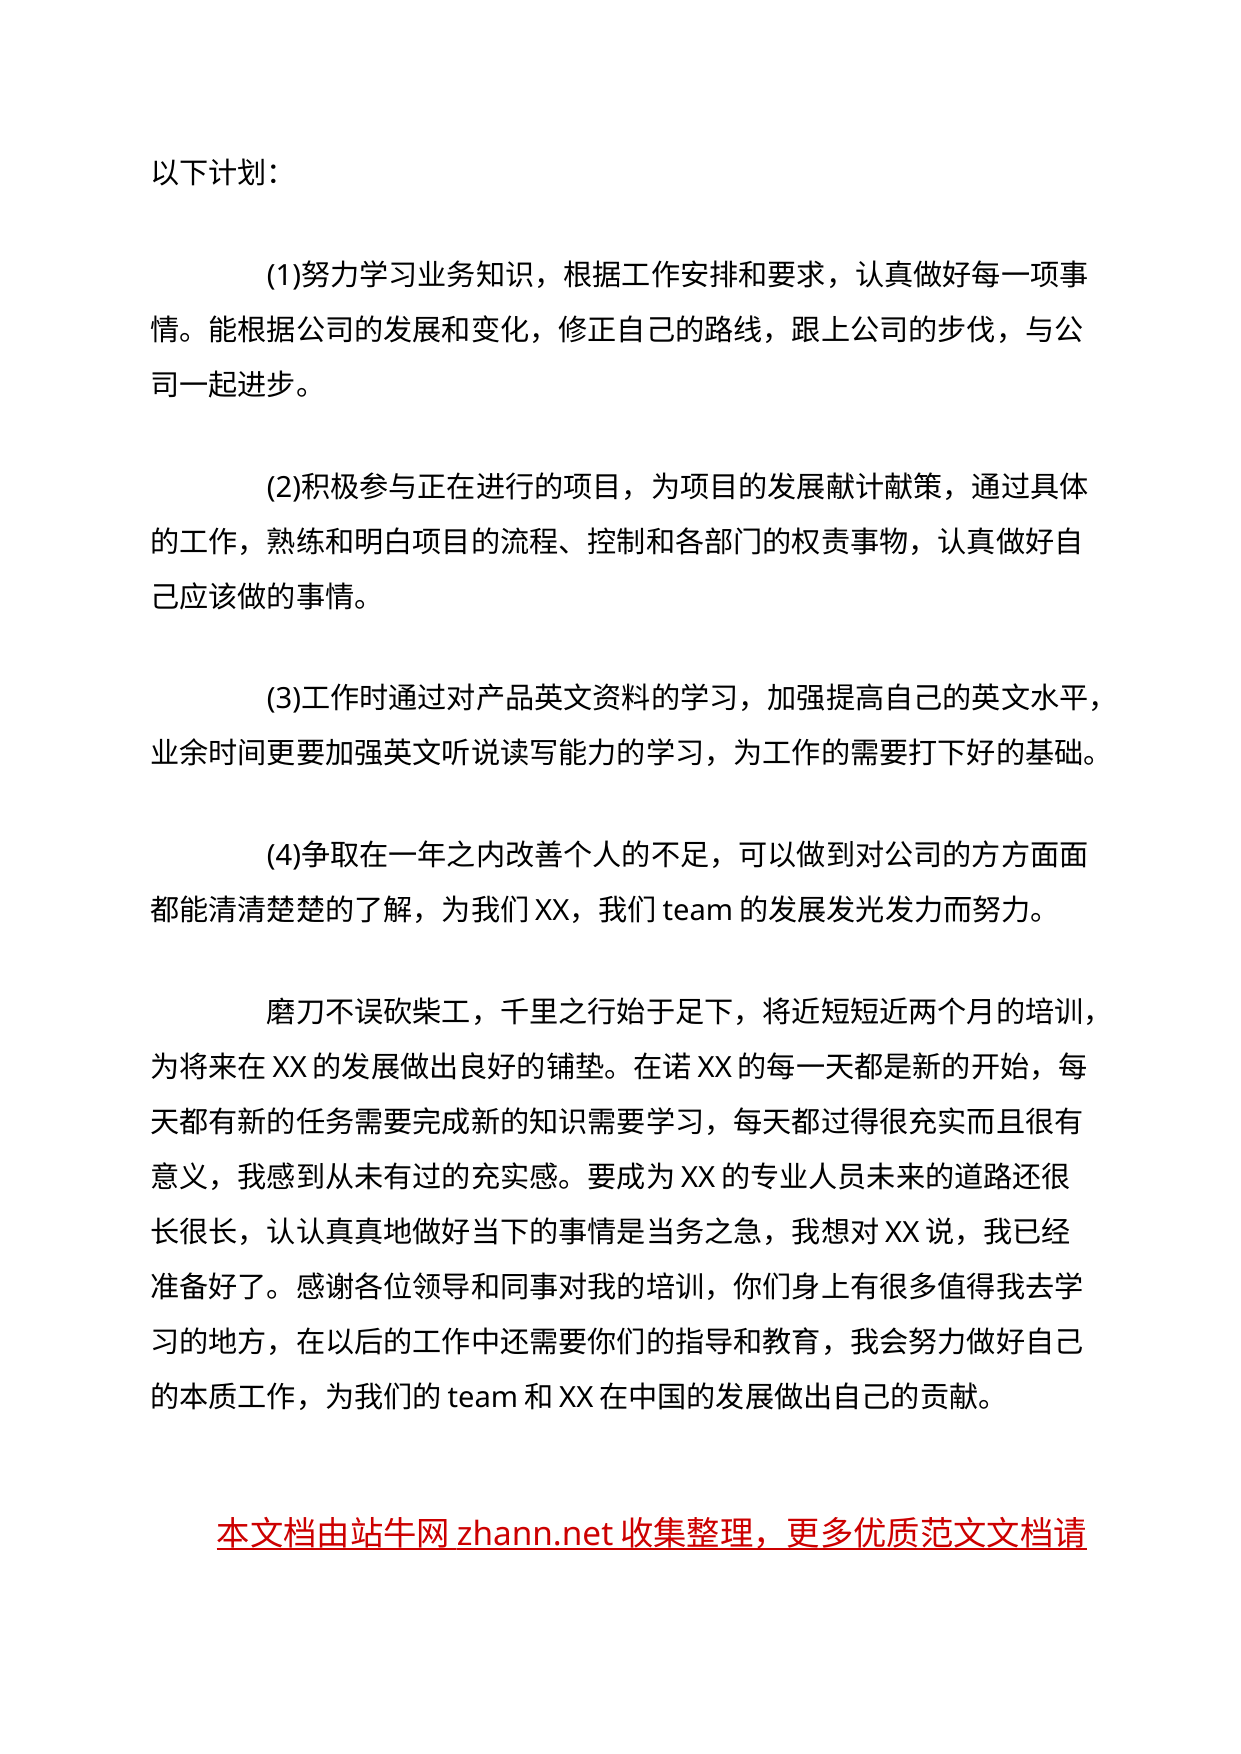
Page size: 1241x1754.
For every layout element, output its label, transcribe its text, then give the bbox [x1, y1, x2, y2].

text (3)工作时通过对产品英文资料的学习，加强提高自己的英文水平，业余时间更要加强英文听说读写能力的学习，为工作的需要打下好的基础。 [150, 675, 1090, 772]
text (2)积极参与正在进行的项目，为项目的发展献计献策，通过具体的工作，熟练和明白项目的流程、控制和各部门的权责事物，认真做好自己应该做的事情。 [150, 463, 1090, 616]
text 磨刀不误砍柴工，千里之行始于足下，将近短短近两个月的培训，为将来在XX的发展做出良好的铺垫。在诺XX的每一天都是新的开始，每天都有新的任务需要完成新的知识需要学习，每天都过得很充实而且很有意义，我感到从未有过的充实感。要成为XX的专业人员未来的道路还很长很长，认认真真地做好当下的事情是当务之急，我想对XX说，我已经准备好了。感谢各位领导和同事对我的培训，你们身上有很多值得我去学习的地方，在以后的工作中还需要你们的指导和教育，我会努力做好自己的本质工作，为我们的team和XX在中国的发展做出自己的贡献。 [150, 989, 1090, 1416]
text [150, 150, 1090, 192]
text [150, 1507, 1090, 1555]
text (1)努力学习业务知识，根据工作安排和要求，认真做好每一项事情。能根据公司的发展和变化，修正自己的路线，跟上公司的步伐，与公司一起进步。 [150, 252, 1090, 404]
text (4)争取在一年之内改善个人的不足，可以做到对公司的方方面面都能清清楚楚的了解，为我们XX，我们team的发展发光发力而努力。 [150, 832, 1090, 929]
